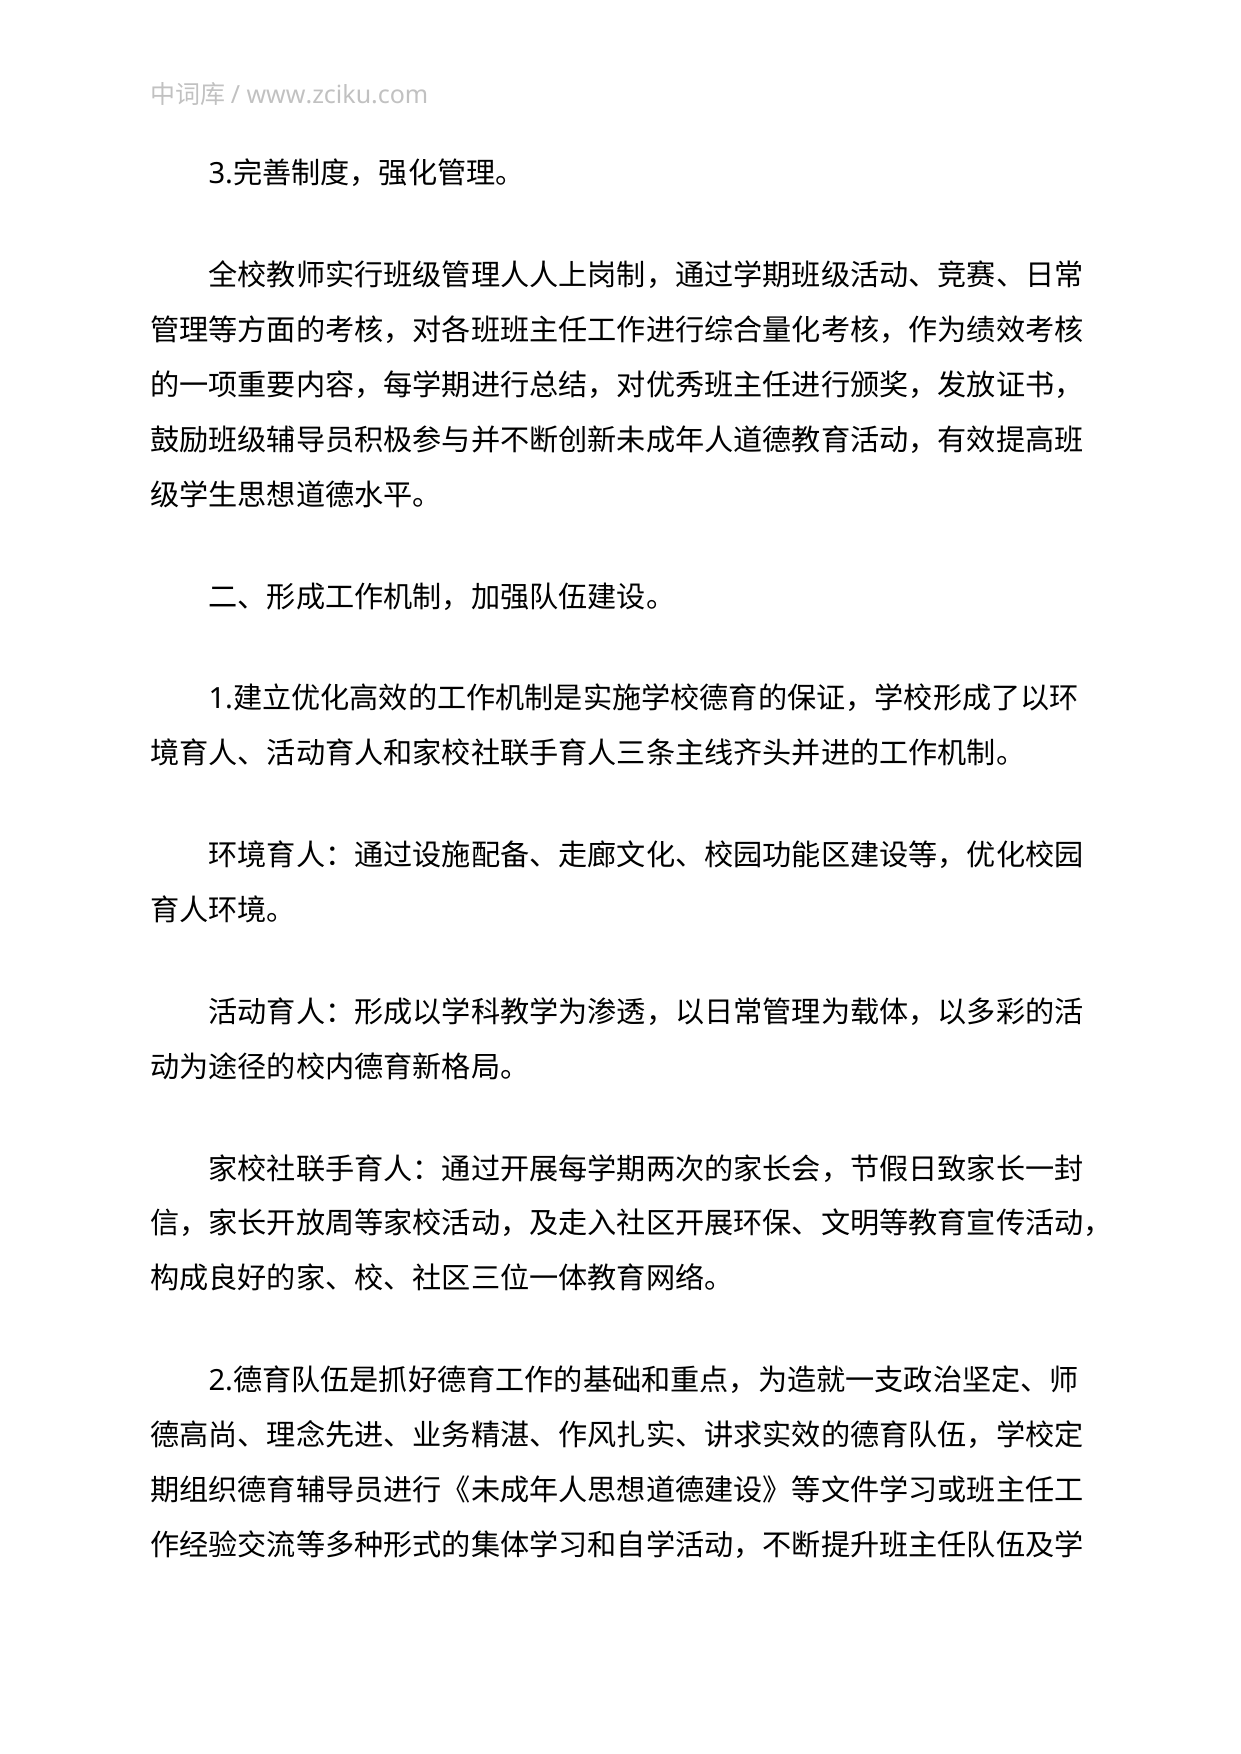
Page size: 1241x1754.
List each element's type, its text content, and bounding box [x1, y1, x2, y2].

text 二、形成工作机制，加强队伍建设。 [150, 573, 1090, 616]
text 环境育人：通过设施配备、走廊文化、校园功能区建设等，优化校园育人环境。 [150, 832, 1090, 929]
text 活动育人：形成以学科教学为渗透，以日常管理为载体，以多彩的活动为途径的校内德育新格局。 [150, 988, 1090, 1086]
text 全校教师实行班级管理人人上岗制，通过学期班级活动、竞赛、日常管理等方面的考核，对各班班主任工作进行综合量化考核，作为绩效考核的一项重要内容，每学期进行总结，对优秀班主任进行颁奖，发放证书，鼓励班级辅导员积极参与并不断创新未成年人道德教育活动，有效提高班级学生思想道德水平。 [150, 252, 1090, 514]
text 3.完善制度，强化管理。 [150, 150, 1090, 192]
text 家校社联手育人：通过开展每学期两次的家长会，节假日致家长一封信，家长开放周等家校活动，及走入社区开展环保、文明等教育宣传活动，构成良好的家、校、社区三位一体教育网络。 [150, 1145, 1090, 1297]
text 1.建立优化高效的工作机制是实施学校德育的保证，学校形成了以环境育人、活动育人和家校社联手育人三条主线齐头并进的工作机制。 [150, 675, 1090, 772]
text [150, 1357, 1090, 1564]
